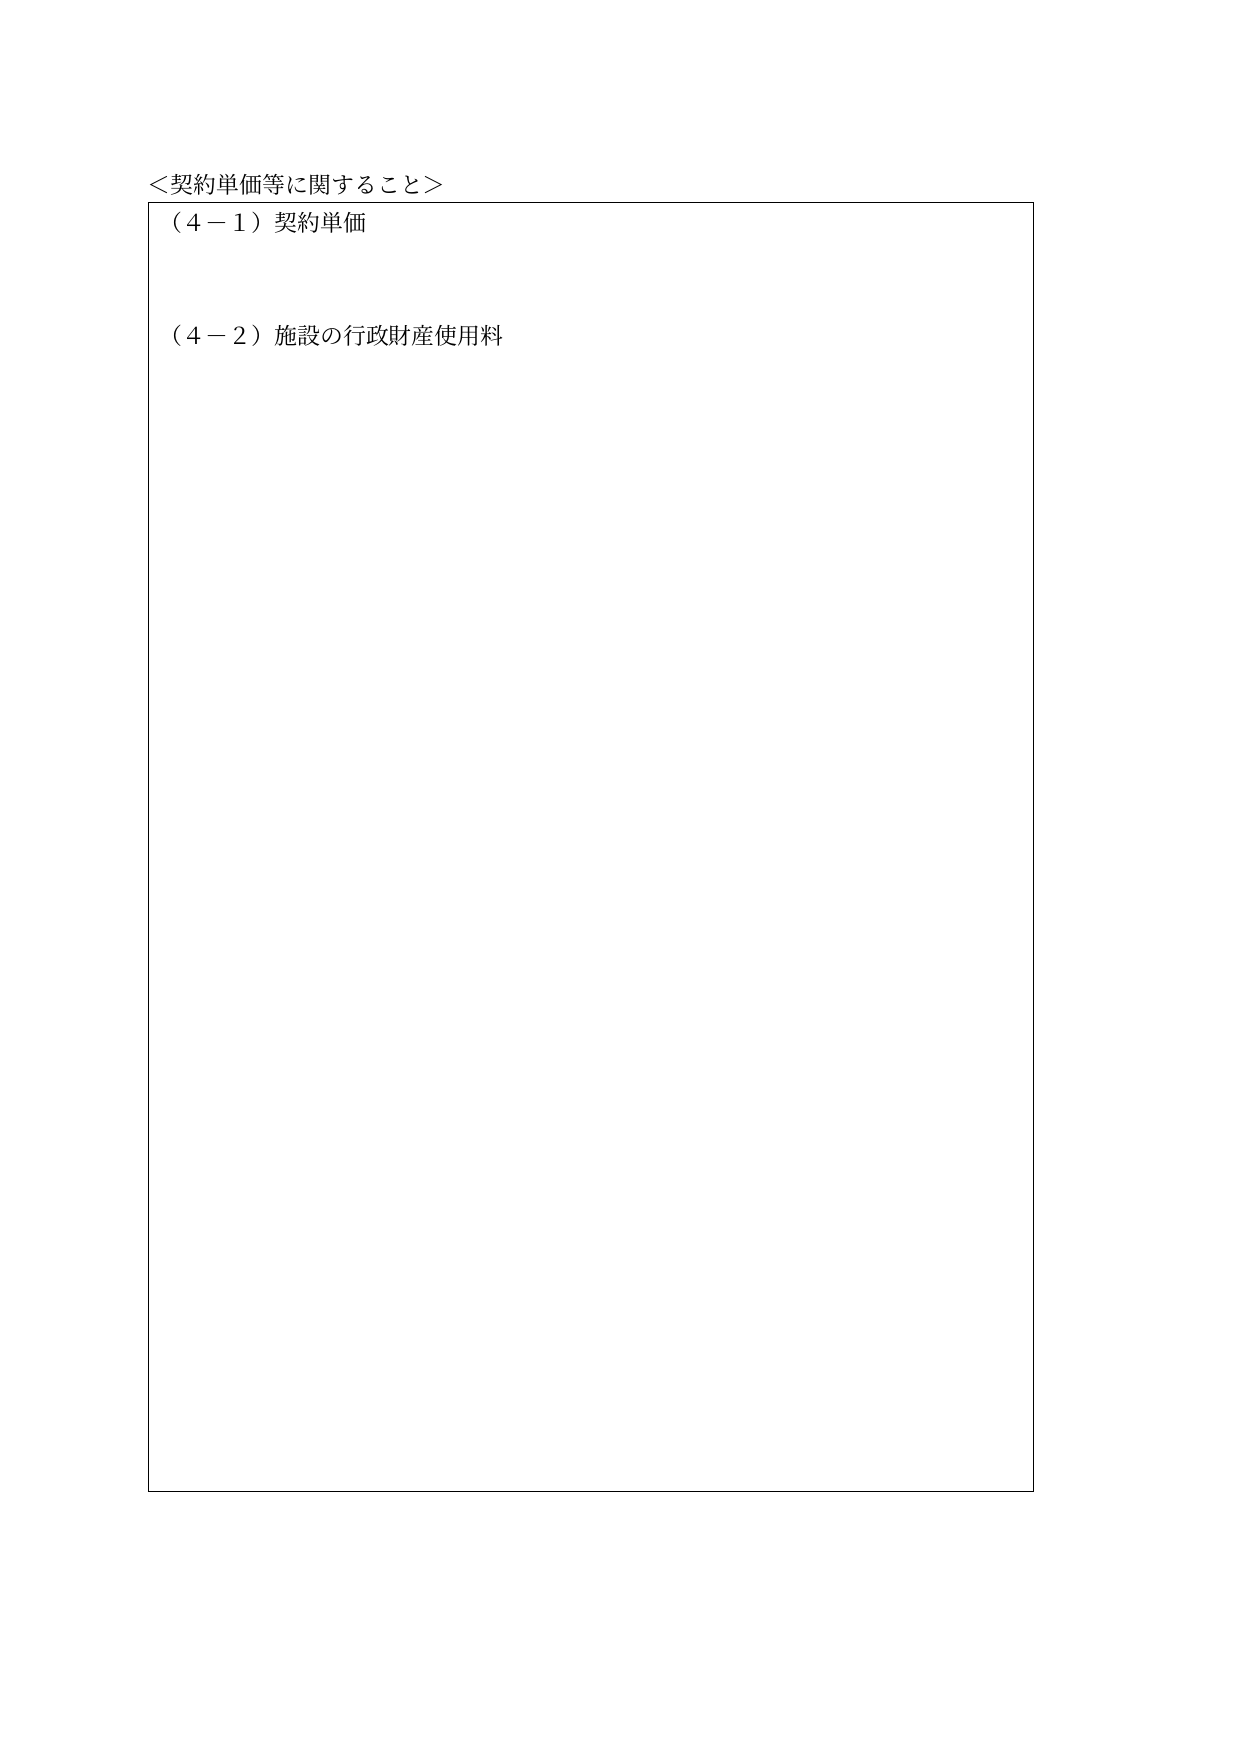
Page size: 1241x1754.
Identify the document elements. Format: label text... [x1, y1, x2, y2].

text ＜契約単価等に関すること＞ [148, 164, 1092, 202]
table_header （４－１）契約単価 （４－２）施設の行政財産使用料 [149, 203, 1033, 1491]
